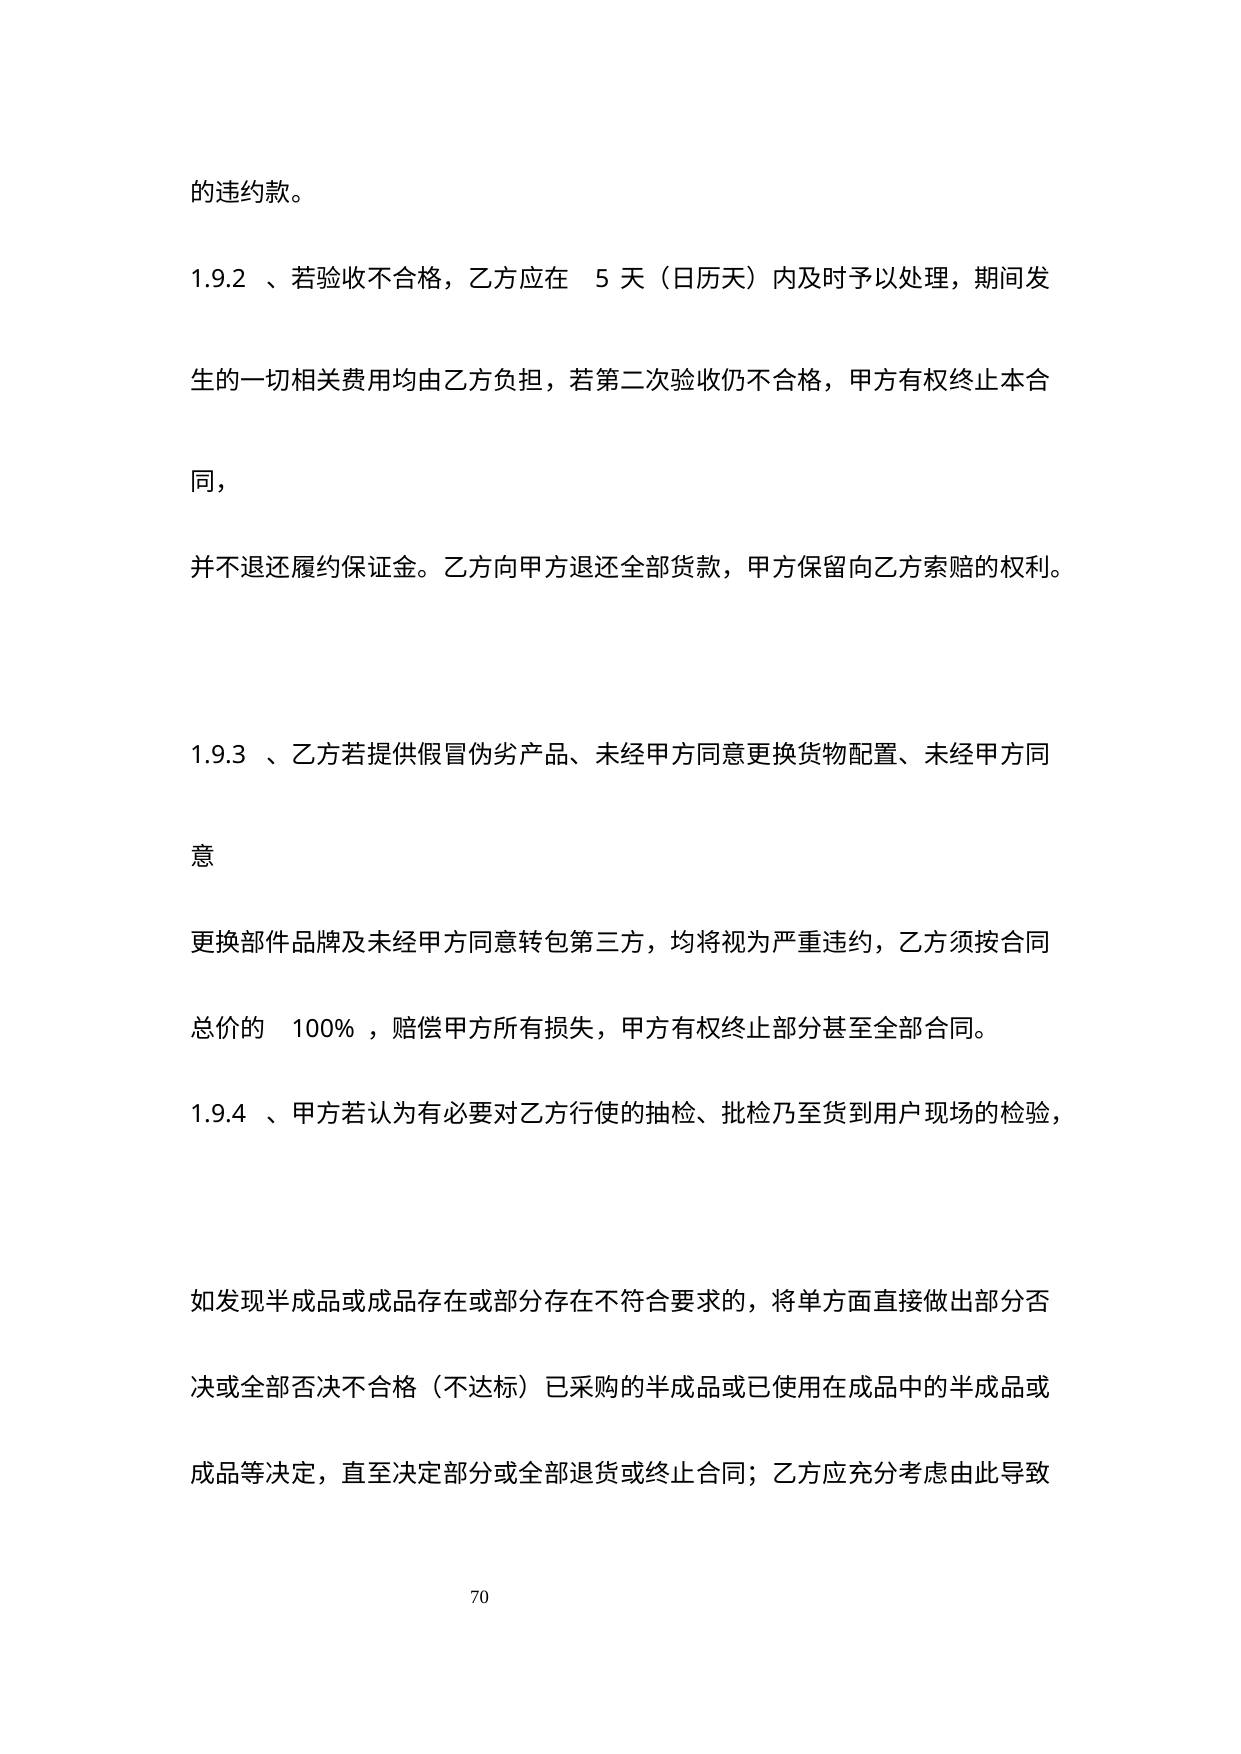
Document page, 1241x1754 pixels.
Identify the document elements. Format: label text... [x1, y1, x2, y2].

text 1.9.4、甲方若认为有必要对乙方行使的抽检、批检乃至货到用户现场的检验， [190, 1078, 1050, 1247]
text 1.9.2、若验收不合格，乙方应在 5 天（日历天）内及时予以处理，期间发生的一切相关费用均由乙方负担，若第二次验收仍不合格，甲方有权终止本合同， [190, 243, 1050, 514]
text 总价的 100%，赔偿甲方所有损失，甲方有权终止部分甚至全部合同。 [190, 992, 1050, 1060]
text 并不退还履约保证金。乙方向甲方退还全部货款，甲方保留向乙方索赔的权利。 [190, 532, 1050, 701]
text 的违约款。 [190, 157, 1050, 225]
text 成品等决定，直至决定部分或全部退货或终止合同；乙方应充分考虑由此导致 [190, 1437, 1050, 1505]
text 1.9.3、乙方若提供假冒伪劣产品、未经甲方同意更换货物配置、未经甲方同意 [190, 719, 1050, 888]
text 更换部件品牌及未经甲方同意转包第三方，均将视为严重违约，乙方须按合同 [190, 907, 1050, 974]
text 决或全部否决不合格（不达标）已采购的半成品或已使用在成品中的半成品或 [190, 1351, 1050, 1419]
text 如发现半成品或成品存在或部分存在不符合要求的，将单方面直接做出部分否 [190, 1266, 1050, 1333]
